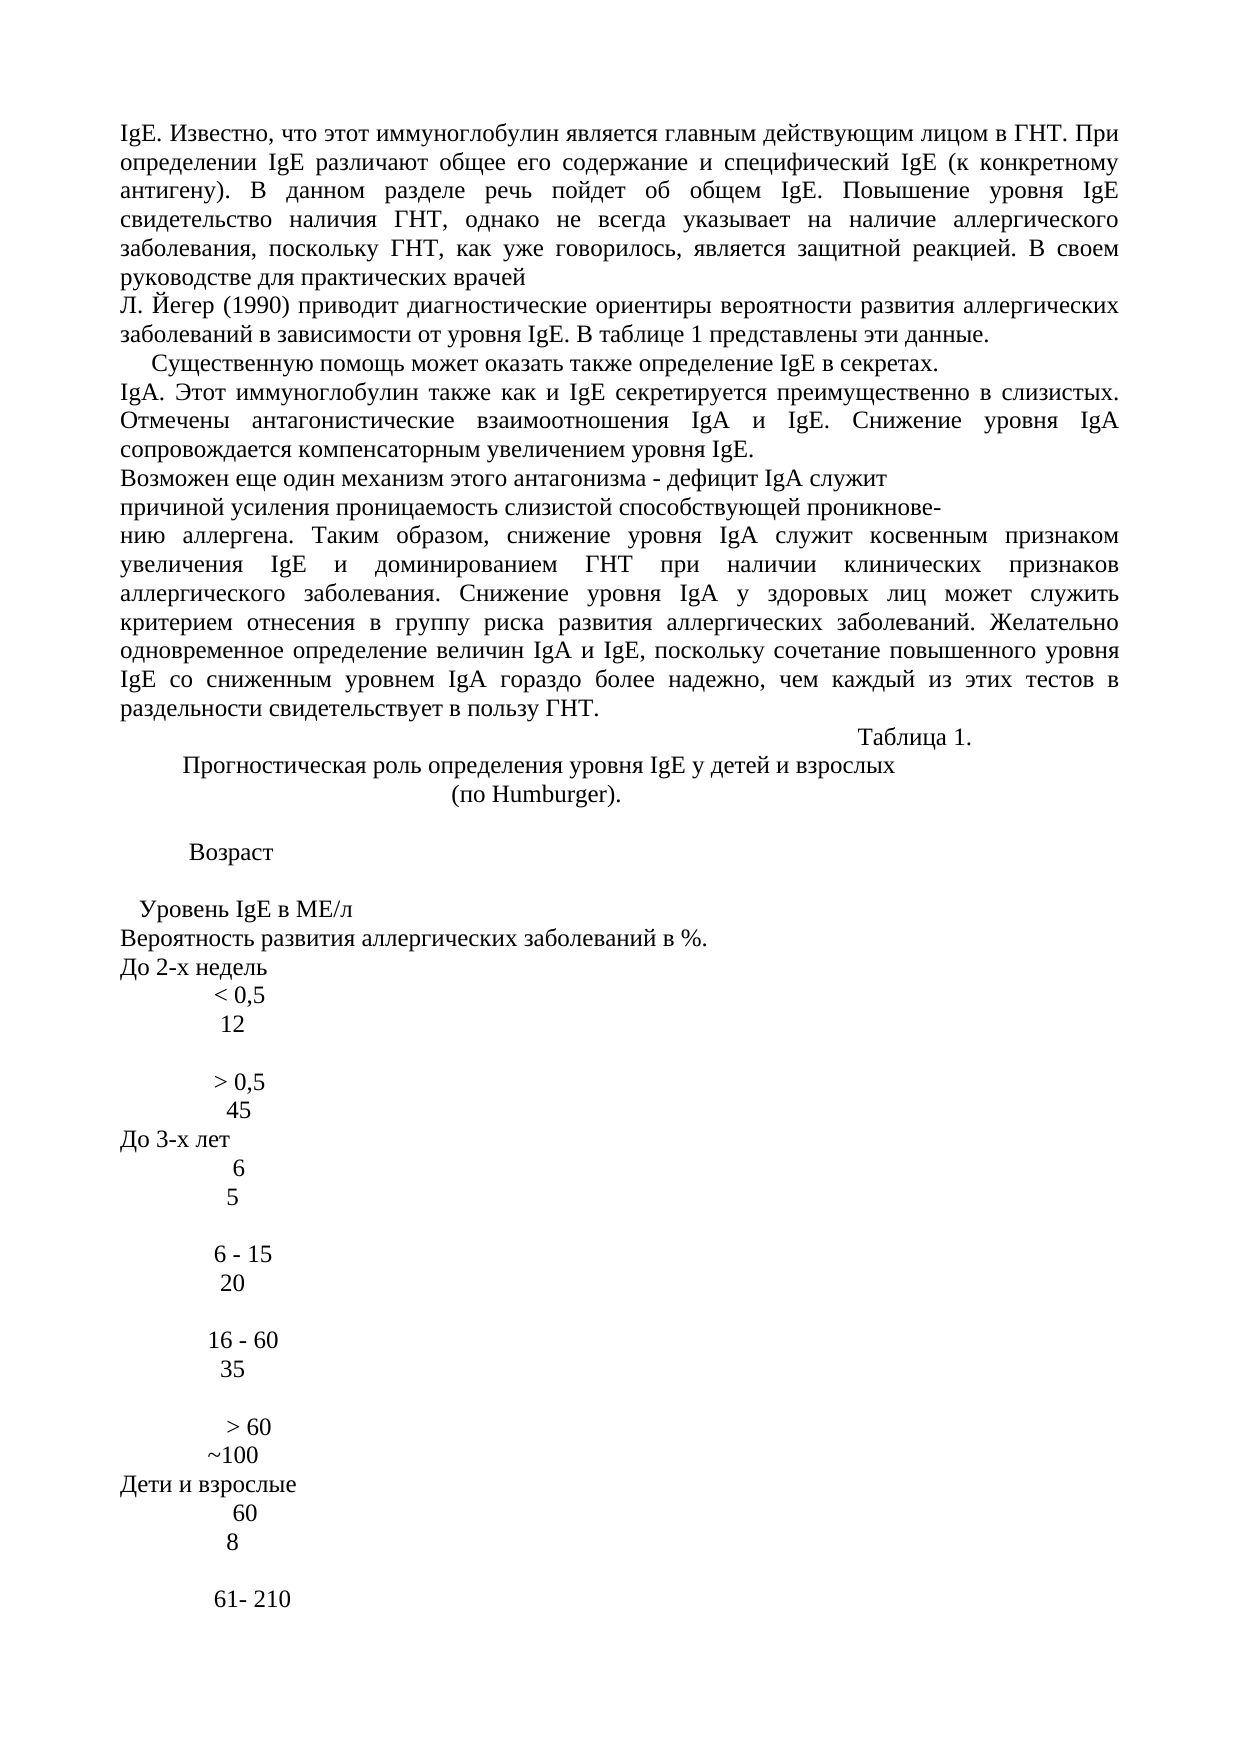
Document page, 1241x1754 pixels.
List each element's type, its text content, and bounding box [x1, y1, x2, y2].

text 60 [120, 1498, 1120, 1527]
text 12 [120, 1009, 1120, 1038]
text 5 [120, 1182, 1120, 1211]
text Существенную помощь может оказать также определение IgE в секретах. [120, 348, 1120, 377]
text 35 [120, 1354, 1120, 1383]
text причиной усиления проницаемость слизистой способствующей проникнове- [120, 492, 1120, 521]
text нию аллергена. Таким образом, снижение уровня IgA служит косвенным признаком увеличения IgE и доминированием ГНТ при наличии клинических признаков аллергического заболевания. Снижение уровня IgA у здоровых лиц может служить критерием отнесения в группу риска развития аллергических заболеваний. Желательно одновременное определение величин IgA и IgE, поскольку сочетание повышенного уровня IgE со сниженным уровнем IgA гораздо более надежно, чем каждый из этих тестов в раздельности свидетельствует в пользу ГНТ. [120, 521, 1120, 722]
text Дети и взрослые [120, 1469, 1120, 1498]
text IgE. Известно, что этот иммуноглобулин является главным действующим лицом в ГНТ. При определении IgE различают общее его содержание и специфический IgE (к конкретному антигену). В данном разделе речь пойдет об общем IgE. Повышение уровня IgE свидетельство наличия ГНТ, однако не всегда указывает на наличие аллергического заболевания, поскольку ГНТ, как уже говорилось, является защитной реакцией. В своем руководстве для практических врачей [120, 118, 1120, 291]
text ~100 [120, 1441, 1120, 1469]
text > 0,5 [120, 1067, 1120, 1096]
text 8 [120, 1527, 1120, 1556]
text 6 [120, 1153, 1120, 1182]
text Возраст [120, 837, 1120, 866]
text < 0,5 [120, 981, 1120, 1009]
text Возможен еще один механизм этого антагонизма - дефицит IgA служит [120, 463, 1120, 492]
text 16 - 60 [120, 1326, 1120, 1354]
text Вероятность развития аллергических заболеваний в %. [120, 923, 1120, 952]
text 6 - 15 [120, 1239, 1120, 1268]
text 20 [120, 1268, 1120, 1297]
text (по Humburger). [120, 779, 1120, 808]
text Таблица 1. [120, 722, 1120, 751]
text Л. Йегер (1990) приводит диагностические ориентиры вероятности развития аллергических заболеваний в зависимости от уровня IgE. В таблице 1 представлены эти данные. [120, 291, 1120, 348]
text 61- 210 [120, 1584, 1120, 1613]
text До 2-х недель [120, 952, 1120, 981]
text > 60 [120, 1412, 1120, 1441]
text 45 [120, 1096, 1120, 1124]
text Уровень IgE в МЕ/л [120, 894, 1120, 923]
text До 3-х лет [120, 1124, 1120, 1153]
text IgA. Этот иммуноглобулин также как и IgE секретируется преимущественно в слизистых. Отмечены антагонистические взаимоотношения IgA и IgE. Снижение уровня IgA сопровождается компенсаторным увеличением уровня IgE. [120, 377, 1120, 463]
text Прогностическая роль определения уровня IgE у детей и взрослых [120, 751, 1120, 779]
